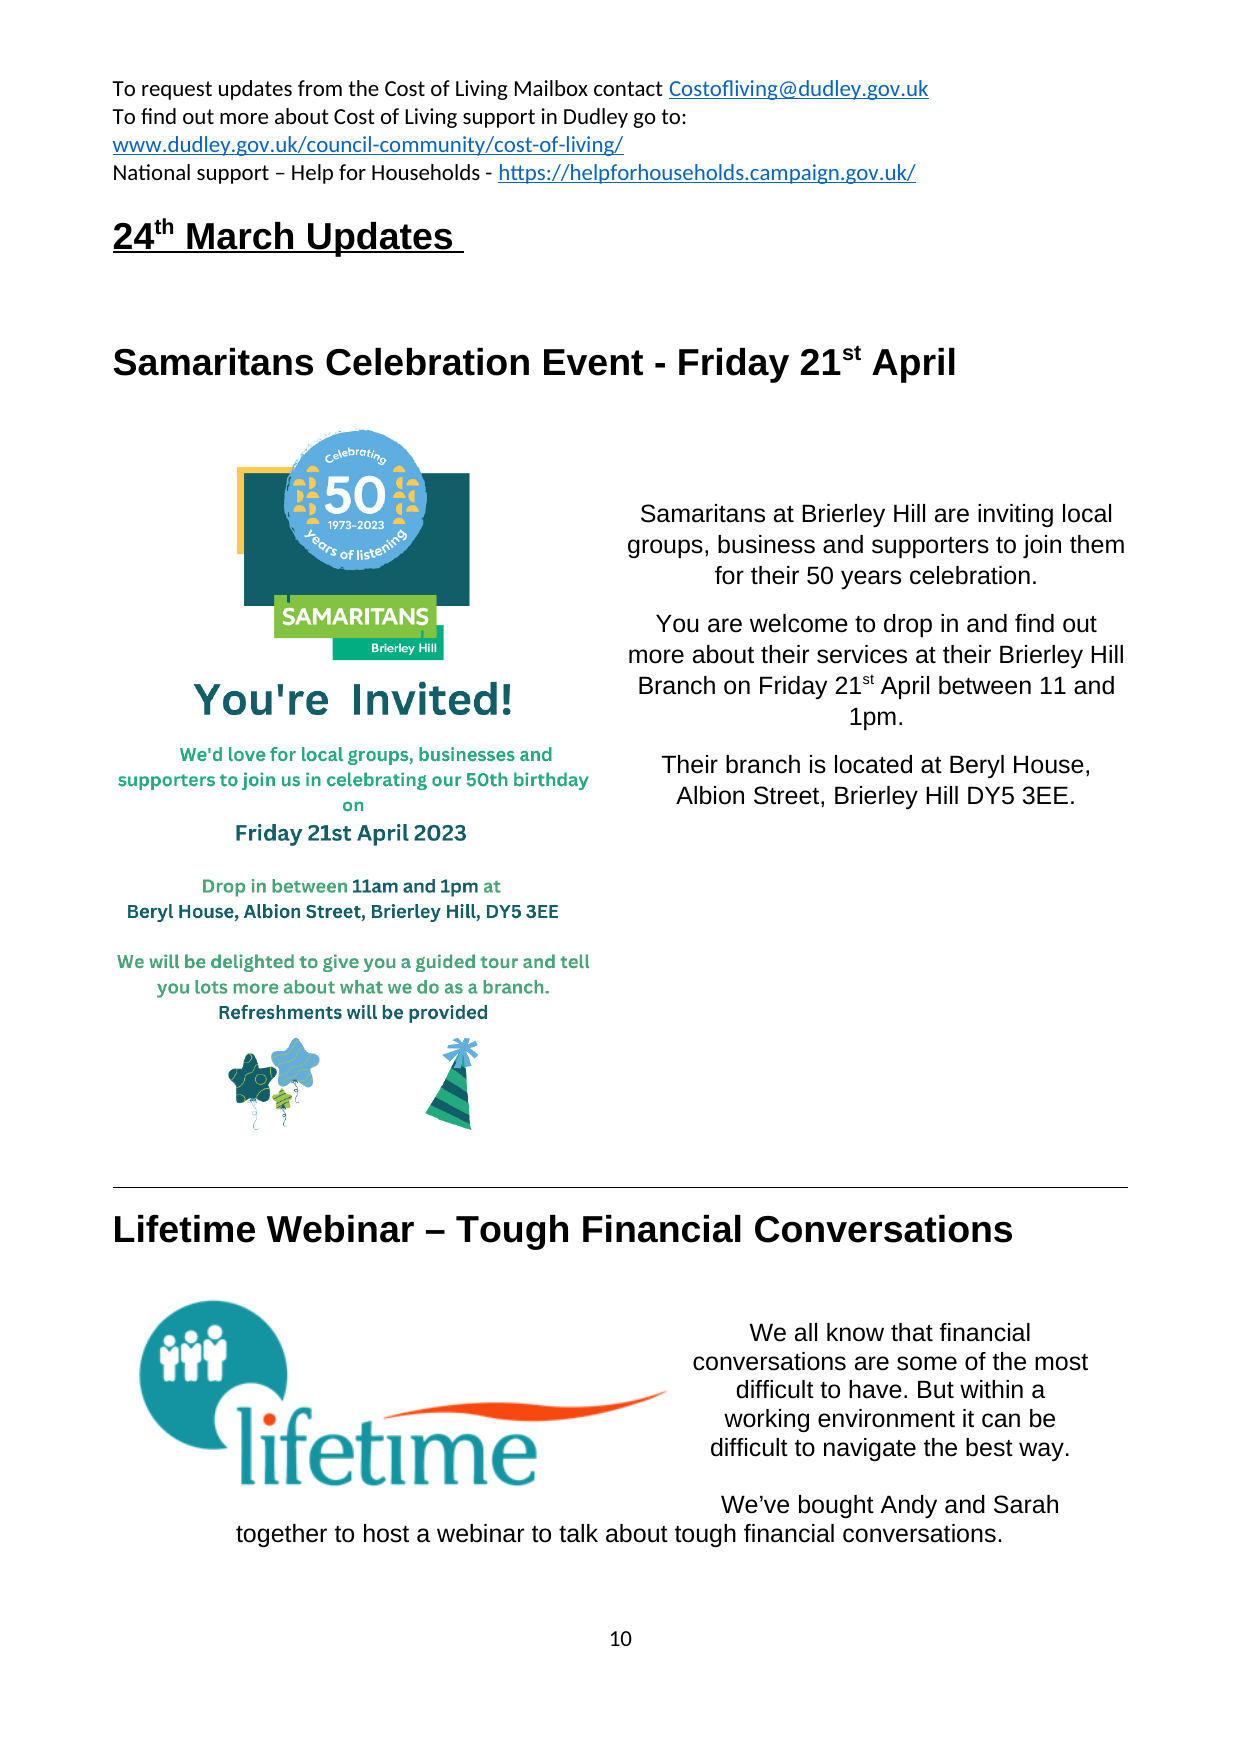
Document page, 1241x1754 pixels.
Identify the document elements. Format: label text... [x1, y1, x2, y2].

text You are welcome to drop in and find out more about their services at their Brierley Hill Branch on Friday 21st April between 11 and 1pm. [606, 609, 1128, 731]
picture [96, 422, 606, 1144]
picture [112, 1288, 672, 1492]
text Their branch is located at Beryl House, Albion Street, Brierley Hill DY5 3EE. [606, 749, 1128, 809]
text 24th March Updates [112, 214, 1128, 257]
text Samaritans Celebration Event - Friday 21st April [112, 340, 1128, 383]
text Samaritans at Brierley Hill are inviting local groups, business and supporters to join them for their 50 years celebration. [606, 499, 1128, 590]
text Lifetime Webinar – Tough Financial Conversations [112, 1207, 1128, 1250]
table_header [113, 1270, 1128, 1595]
